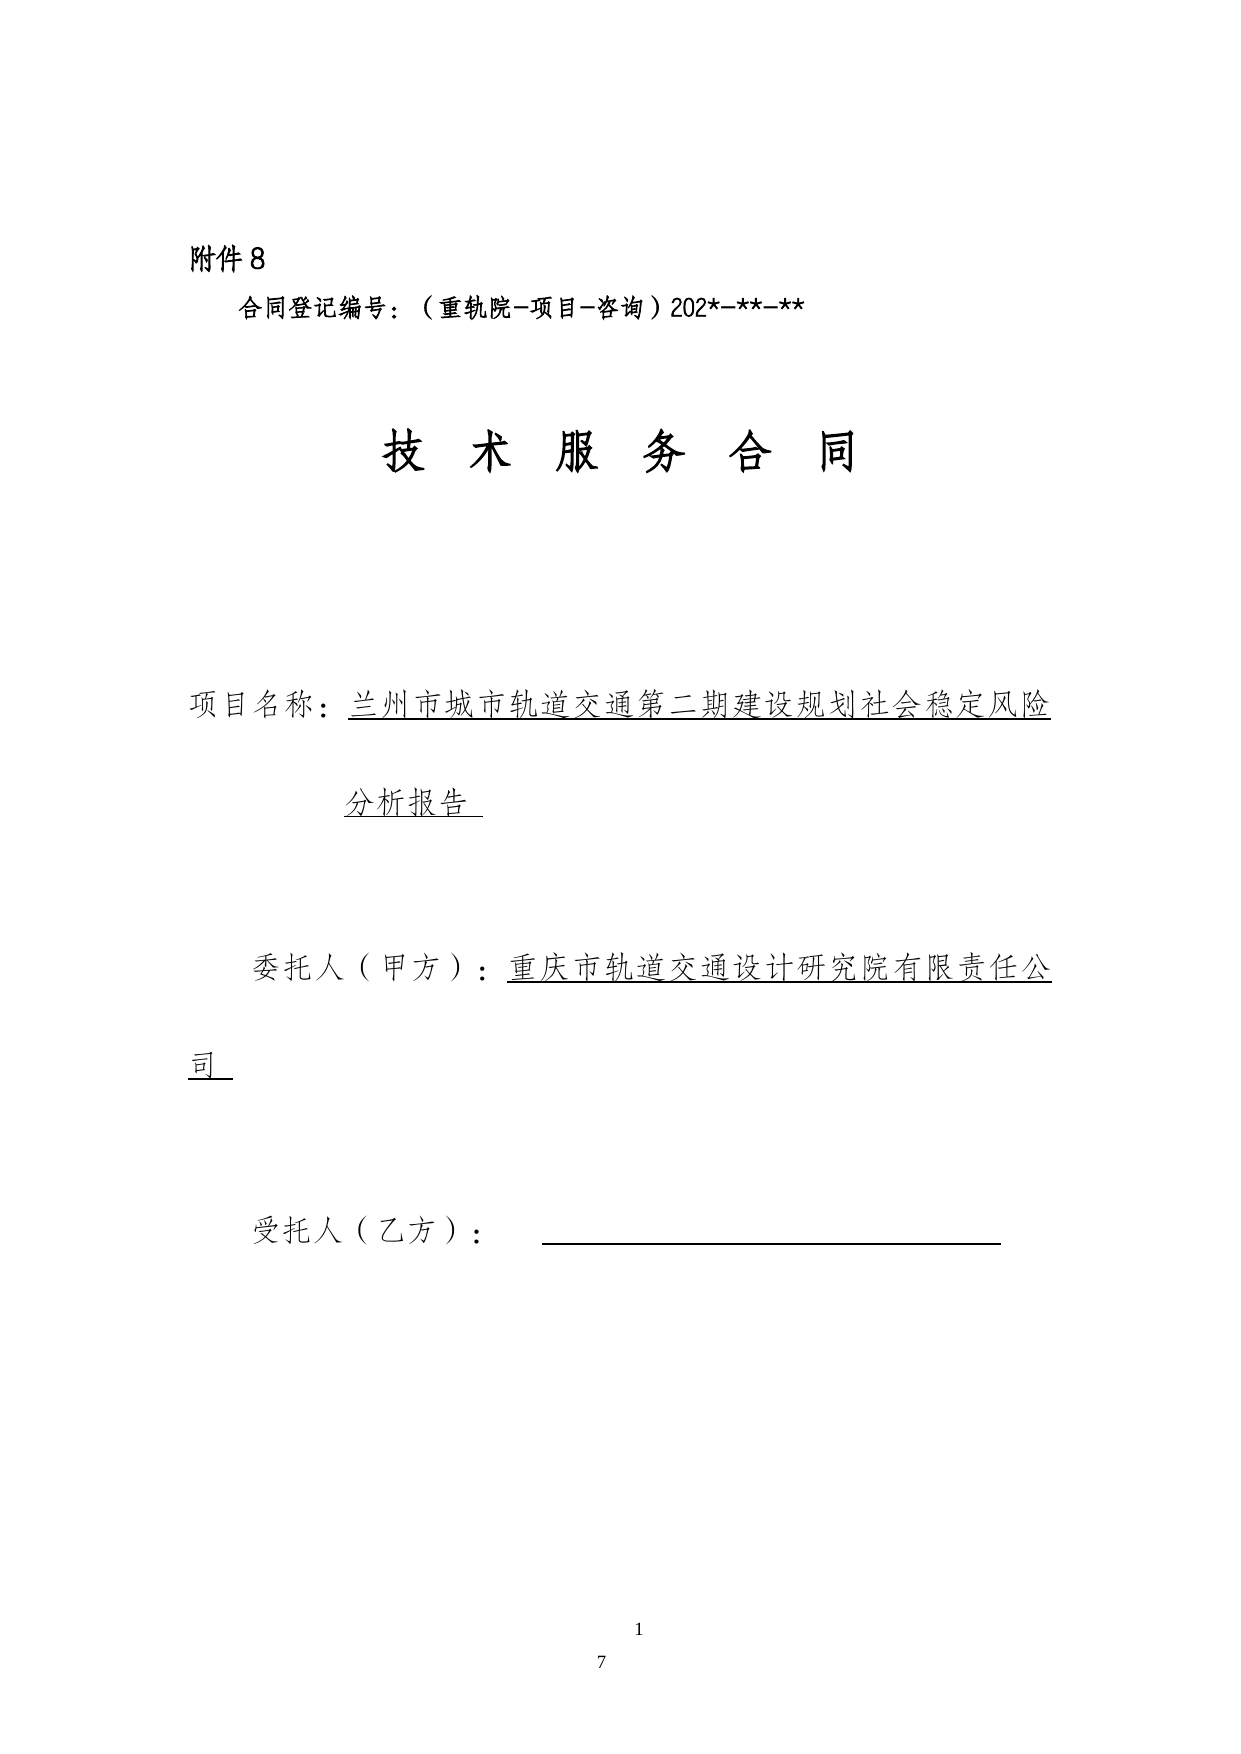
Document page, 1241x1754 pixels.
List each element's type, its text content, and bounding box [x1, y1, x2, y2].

text 委托人（甲方）：重庆市轨道交通设计研究院有限责任公司 [187, 936, 1053, 1098]
text 技 术 服 务 合 同 [187, 420, 1053, 485]
text 附件8 [187, 227, 1053, 292]
text 受托人（乙方）： [187, 1199, 1053, 1264]
text 项目名称：兰州市城市轨道交通第二期建设规划社会稳定风险分析报告 [187, 673, 1053, 836]
text 合同登记编号：（重轨院-项目-咨询）202*-**-** [187, 292, 1053, 324]
